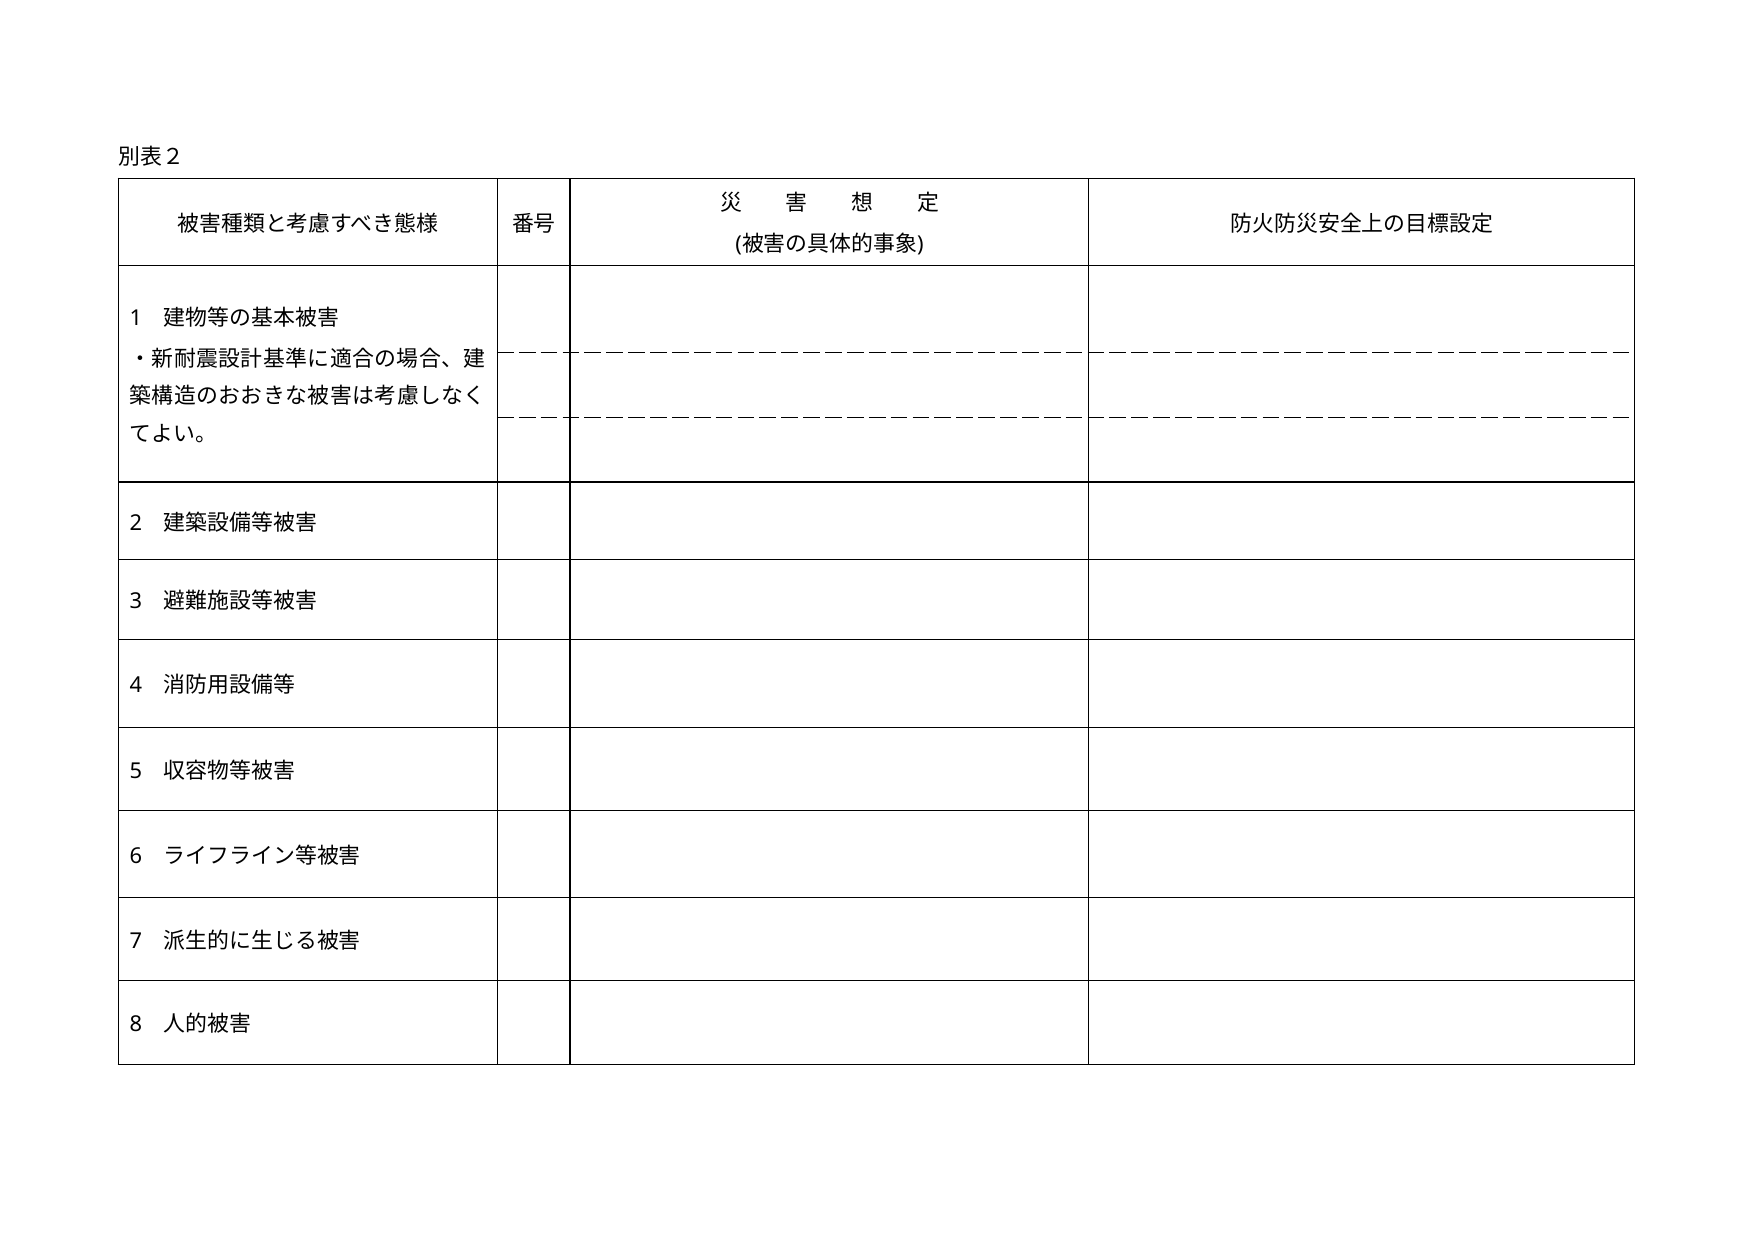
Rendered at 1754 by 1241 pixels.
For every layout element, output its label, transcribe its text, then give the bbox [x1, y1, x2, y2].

table_cell 7 派生的に生じる被害 [119, 898, 497, 979]
table_cell [498, 266, 569, 352]
table_cell [498, 483, 569, 559]
table_cell [571, 811, 1088, 897]
table_cell 5 収容物等被害 [119, 728, 497, 810]
table_cell [498, 417, 569, 481]
table_cell [1089, 417, 1634, 481]
table_cell [498, 898, 569, 979]
table_cell [498, 728, 569, 810]
text 別表２ [118, 136, 1636, 174]
table_cell [571, 981, 1088, 1064]
table_cell 2 建築設備等被害 [119, 483, 497, 559]
table_cell [1089, 728, 1634, 810]
table_cell [1089, 352, 1634, 417]
table_cell [1089, 811, 1634, 897]
table_cell 1 建物等の基本被害 ・新耐震設計基準に適合の場合、建築構造のおおきな被害は考慮しなくてよい。 [119, 266, 497, 481]
table_cell [498, 560, 569, 639]
table_cell [1089, 266, 1634, 352]
table_cell [1089, 560, 1634, 639]
table_cell [571, 352, 1088, 417]
table_cell [571, 417, 1088, 481]
table_header 被害種類と考慮すべき態様 [119, 179, 497, 265]
table_header 防火防災安全上の目標設定 [1089, 179, 1634, 265]
table_cell [1089, 483, 1634, 559]
table_cell [498, 811, 569, 897]
table_cell [498, 640, 569, 727]
table_cell 3 避難施設等被害 [119, 560, 497, 639]
table_cell [571, 483, 1088, 559]
table_cell [571, 728, 1088, 810]
table_cell [1089, 981, 1634, 1064]
table_header 災 害 想 定 (被害の具体的事象) [571, 179, 1088, 265]
table_header 番号 [498, 179, 569, 265]
table_cell 4 消防用設備等 [119, 640, 497, 727]
table_cell [571, 640, 1088, 727]
table_cell [571, 898, 1088, 979]
table_cell 6 ライフライン等被害 [119, 811, 497, 897]
table_cell [571, 266, 1088, 352]
table_cell [571, 560, 1088, 639]
table_cell [1089, 898, 1634, 979]
table_cell [498, 981, 569, 1064]
table_cell [498, 352, 569, 417]
table_cell 8 人的被害 [119, 981, 497, 1064]
table_cell [1089, 640, 1634, 727]
